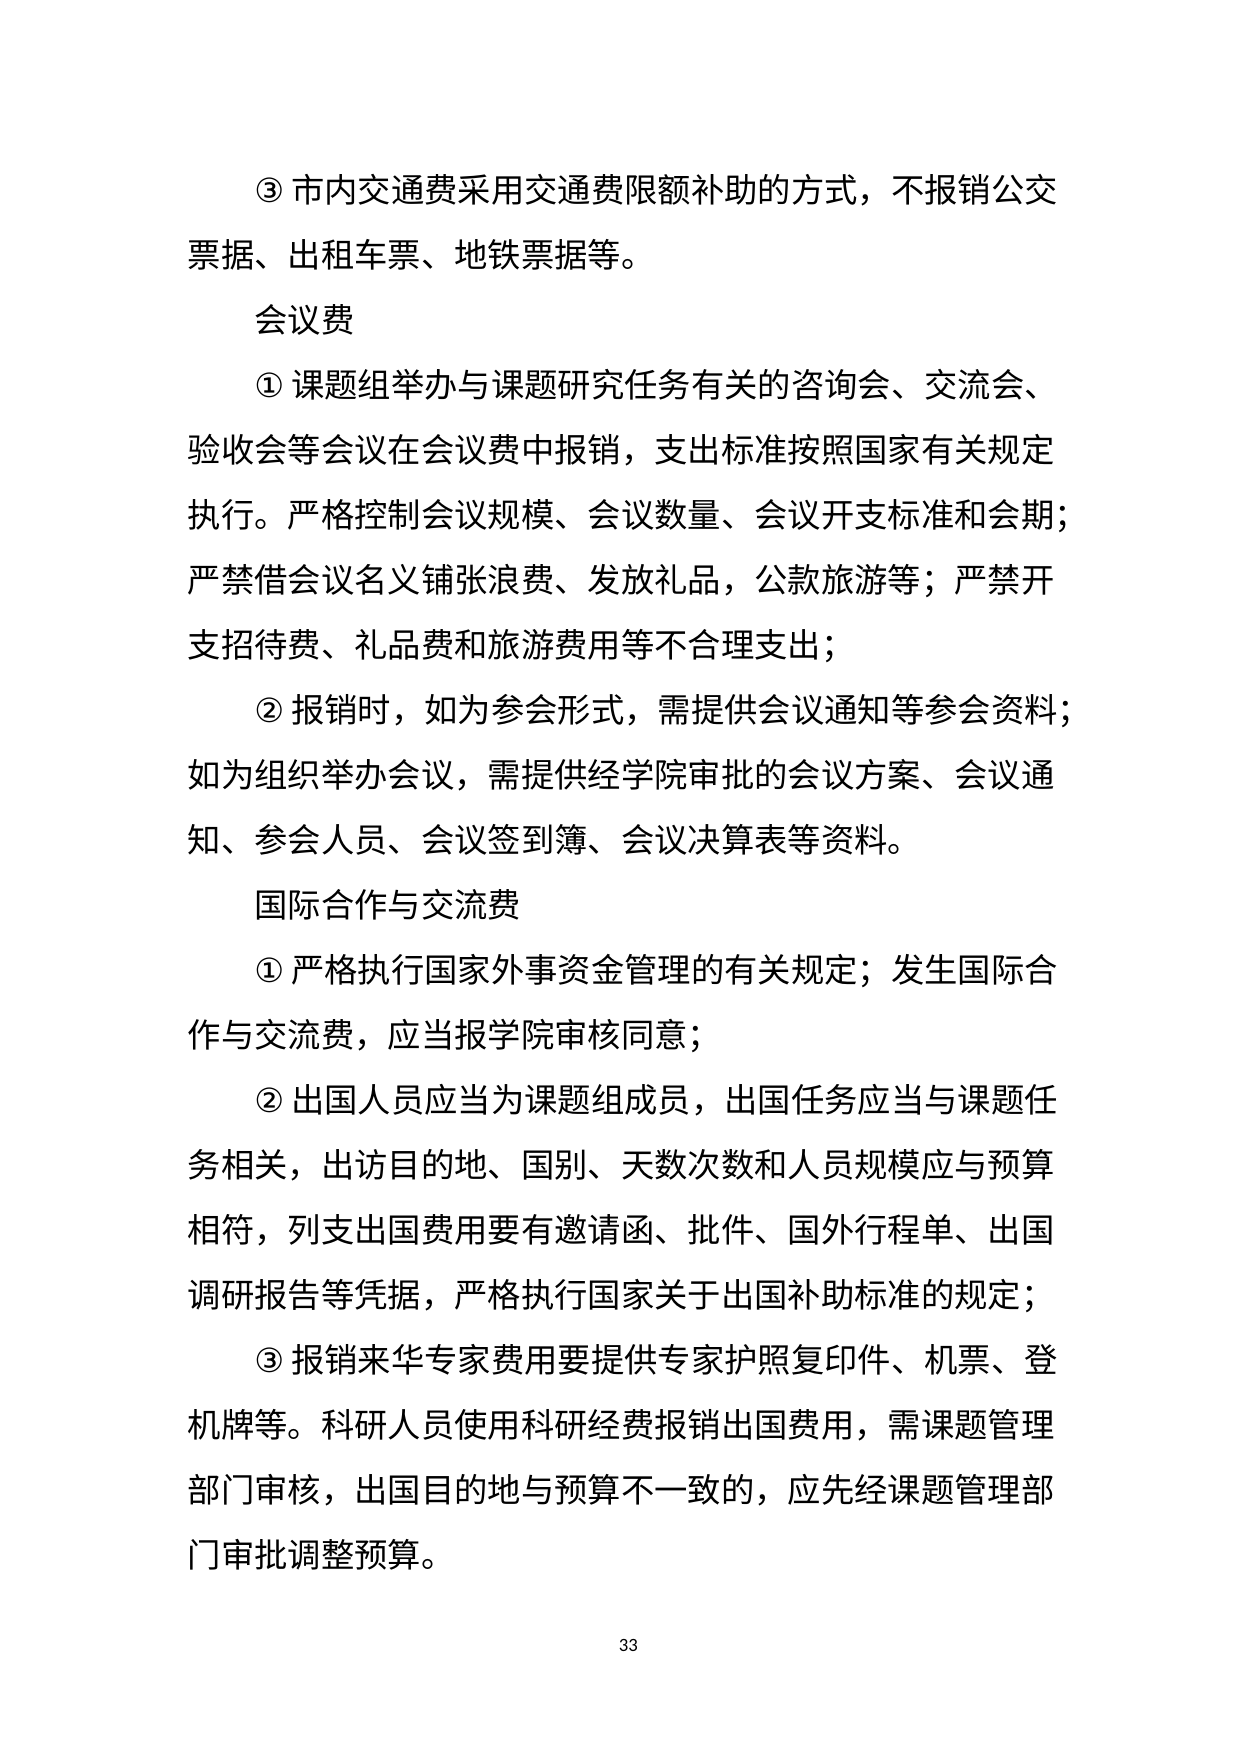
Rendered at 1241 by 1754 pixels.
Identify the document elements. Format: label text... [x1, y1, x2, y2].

text ②出国人员应当为课题组成员，出国任务应当与课题任务相关，出访目的地、国别、天数次数和人员规模应与预算相符，列支出国费用要有邀请函、批件、国外行程单、出国调研报告等凭据，严格执行国家关于出国补助标准的规定； [187, 1066, 1069, 1326]
text ①课题组举办与课题研究任务有关的咨询会、交流会、验收会等会议在会议费中报销，支出标准按照国家有关规定执行。严格控制会议规模、会议数量、会议开支标准和会期；严禁借会议名义铺张浪费、发放礼品，公款旅游等；严禁开支招待费、礼品费和旅游费用等不合理支出； [187, 351, 1069, 676]
text ①严格执行国家外事资金管理的有关规定；发生国际合作与交流费，应当报学院审核同意； [187, 936, 1069, 1066]
text 国际合作与交流费 [187, 871, 1069, 936]
text 会议费 [187, 286, 1069, 351]
text ③报销来华专家费用要提供专家护照复印件、机票、登机牌等。科研人员使用科研经费报销出国费用，需课题管理部门审核，出国目的地与预算不一致的，应先经课题管理部门审批调整预算。 [187, 1326, 1069, 1586]
text ③市内交通费采用交通费限额补助的方式，不报销公交票据、出租车票、地铁票据等。 [187, 156, 1069, 286]
text ②报销时，如为参会形式，需提供会议通知等参会资料；如为组织举办会议，需提供经学院审批的会议方案、会议通知、参会人员、会议签到簿、会议决算表等资料。 [187, 676, 1069, 871]
